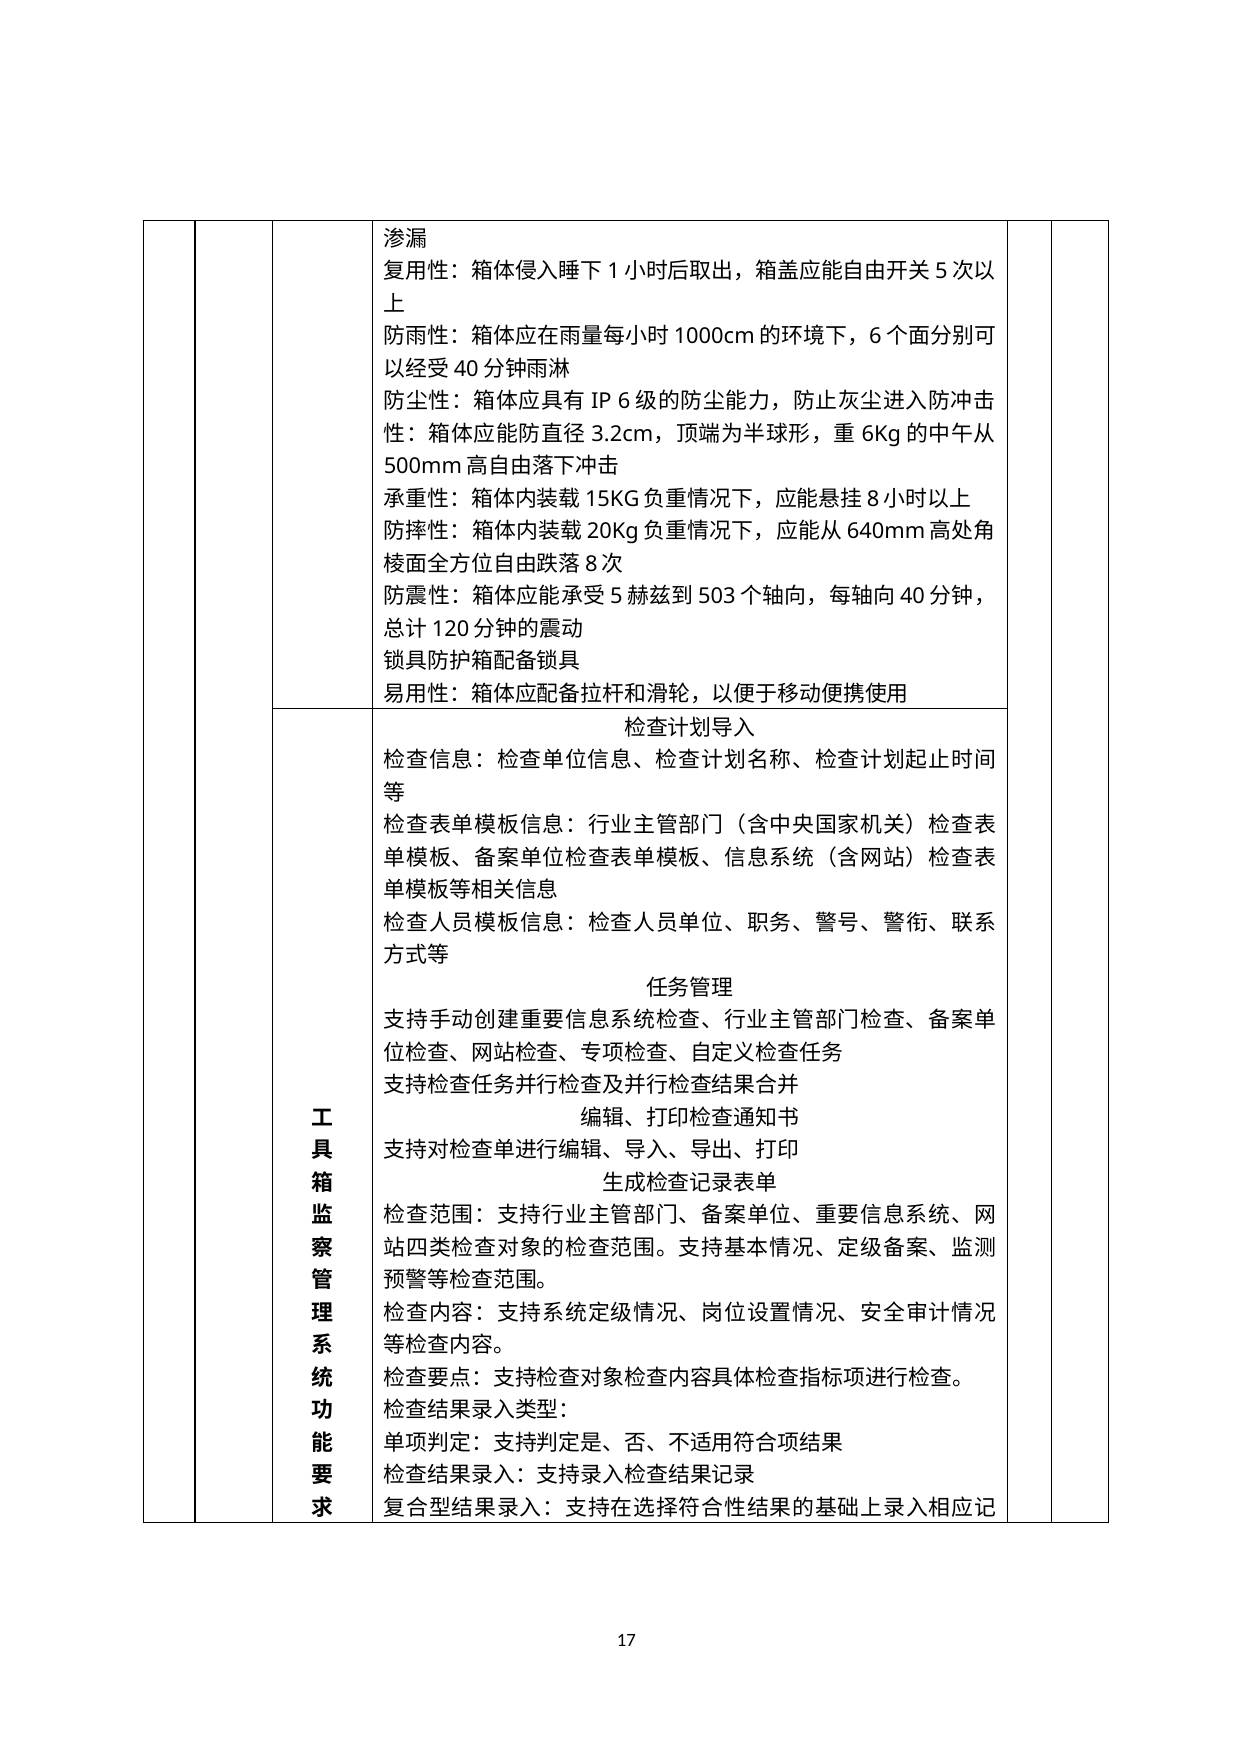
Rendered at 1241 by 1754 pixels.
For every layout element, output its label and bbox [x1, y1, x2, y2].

table_cell [373, 221, 1007, 708]
table_cell [373, 709, 1007, 1522]
table_cell [273, 709, 372, 1522]
